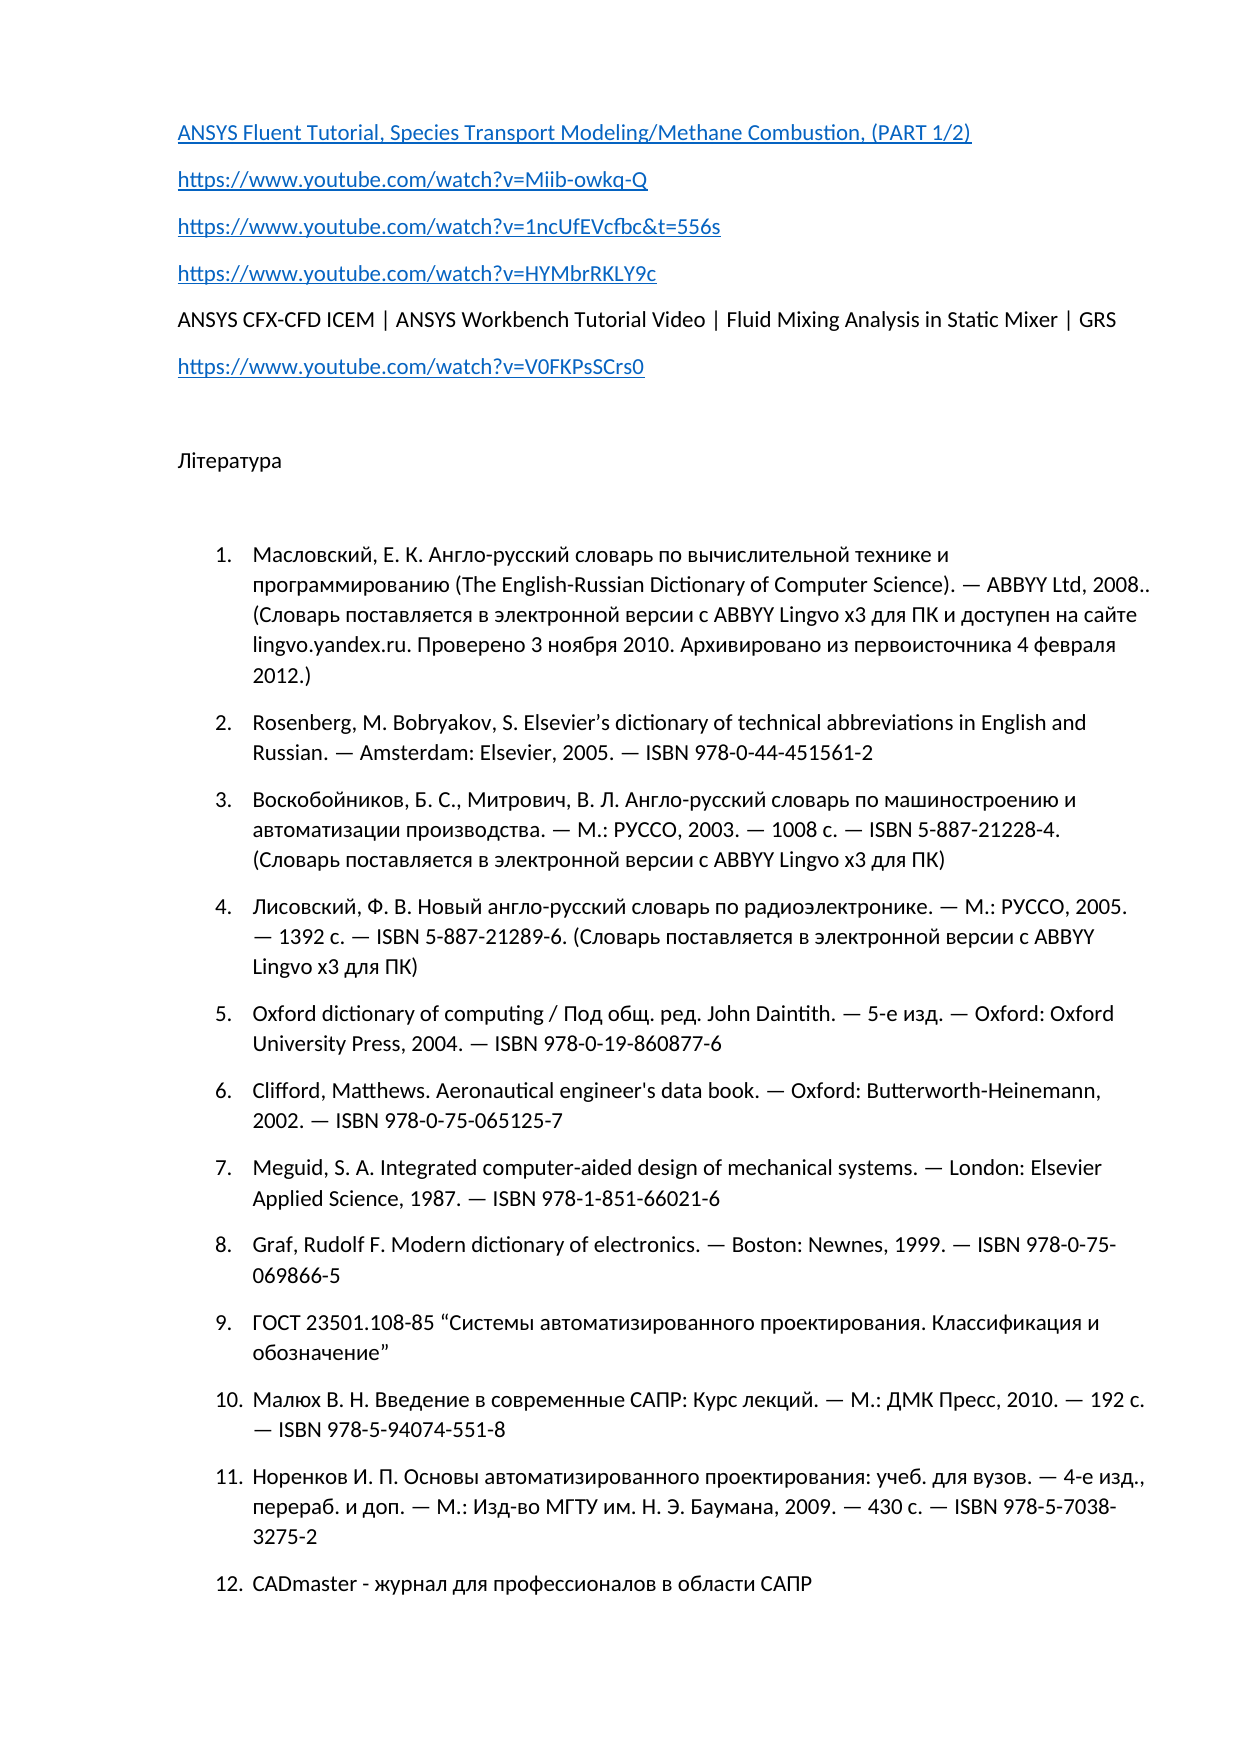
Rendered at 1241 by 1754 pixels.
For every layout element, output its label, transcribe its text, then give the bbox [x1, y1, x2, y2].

text ANSYS CFX-CFD ICEM | ANSYS Workbench Tutorial Video | Fluid Mixing Analysis in Static Mixer | GRS [177, 306, 1152, 334]
list Clifford, Matthews. Aeronautical engineer's data book. — Oxford: Butterworth-Heinemann, 2002. — ISBN 978-0-75-065125-7 [215, 1076, 1152, 1135]
text https://www.youtube.com/watch?v=V0FKPsSCrs0 [177, 352, 1152, 381]
list Oxford dictionary of computing / Под общ. ред. John Daintith. — 5-е изд. — Oxford: Oxford University Press, 2004. — ISBN 978-0-19-860877-6 [215, 999, 1152, 1058]
list Graf, Rudolf F. Modern dictionary of electronics. — Boston: Newnes, 1999. — ISBN 978-0-75-069866-5 [215, 1231, 1152, 1289]
list Масловский, Е. К. Англо-русский словарь по вычислительной технике и программированию (The English-Russian Dictionary of Computer Science). — ABBYY Ltd, 2008.. (Словарь поставляется в электронной версии с ABBYY Lingvo x3 для ПК и доступен на сайте lingvo.yandex.ru. Проверено 3 ноября 2010. Архивировано из первоисточника 4 февраля 2012.) [215, 540, 1152, 689]
list Норенков И. П. Основы автоматизированного проектирования: учеб. для вузов. — 4-е изд., перераб. и доп. — М.: Изд-во МГТУ им. Н. Э. Баумана, 2009. — 430 с. — ISBN 978-5-7038-3275-2 [215, 1462, 1152, 1550]
list Малюх В. Н. Введение в современные САПР: Курс лекций. — М.: ДМК Пресс, 2010. — 192 с. — ISBN 978-5-94074-551-8 [215, 1385, 1152, 1443]
list Meguid, S. A. Integrated computer-aided design of mechanical systems. — London: Elsevier Applied Science, 1987. — ISBN 978-1-851-66021-6 [215, 1153, 1152, 1212]
text ANSYS Fluent Tutorial, Species Transport Modeling/Methane Combustion, (PART 1/2) [177, 118, 1152, 146]
list Rosenberg, M. Bobryakov, S. Elsevier’s dictionary of technical abbreviations in English and Russian. — Amsterdam: Elsevier, 2005. — ISBN 978-0-44-451561-2 [215, 708, 1152, 766]
text https://www.youtube.com/watch?v=Miib-owkq-Q [177, 165, 1152, 193]
text Література [177, 446, 1152, 474]
text https://www.youtube.com/watch?v=1ncUfEVcfbc&t=556s [177, 212, 1152, 240]
list ГОСТ 23501.108-85 “Системы автоматизированного проектирования. Классификация и обозначение” [215, 1308, 1152, 1366]
text https://www.youtube.com/watch?v=HYMbrRKLY9c [177, 259, 1152, 287]
list Лисовский, Ф. В. Новый англо-русский словарь по радиоэлектронике. — М.: РУССО, 2005. — 1392 с. — ISBN 5-887-21289-6. (Словарь поставляется в электронной версии с ABBYY Lingvo x3 для ПК) [215, 892, 1152, 981]
list CADmaster - журнал для профессионалов в области САПР [215, 1569, 1152, 1597]
list Воскобойников, Б. С., Митрович, В. Л. Англо-русский словарь по машиностроению и автоматизации производства. — М.: РУССО, 2003. — 1008 с. — ISBN 5-887-21228-4. (Словарь поставляется в электронной версии с ABBYY Lingvo x3 для ПК) [215, 785, 1152, 873]
